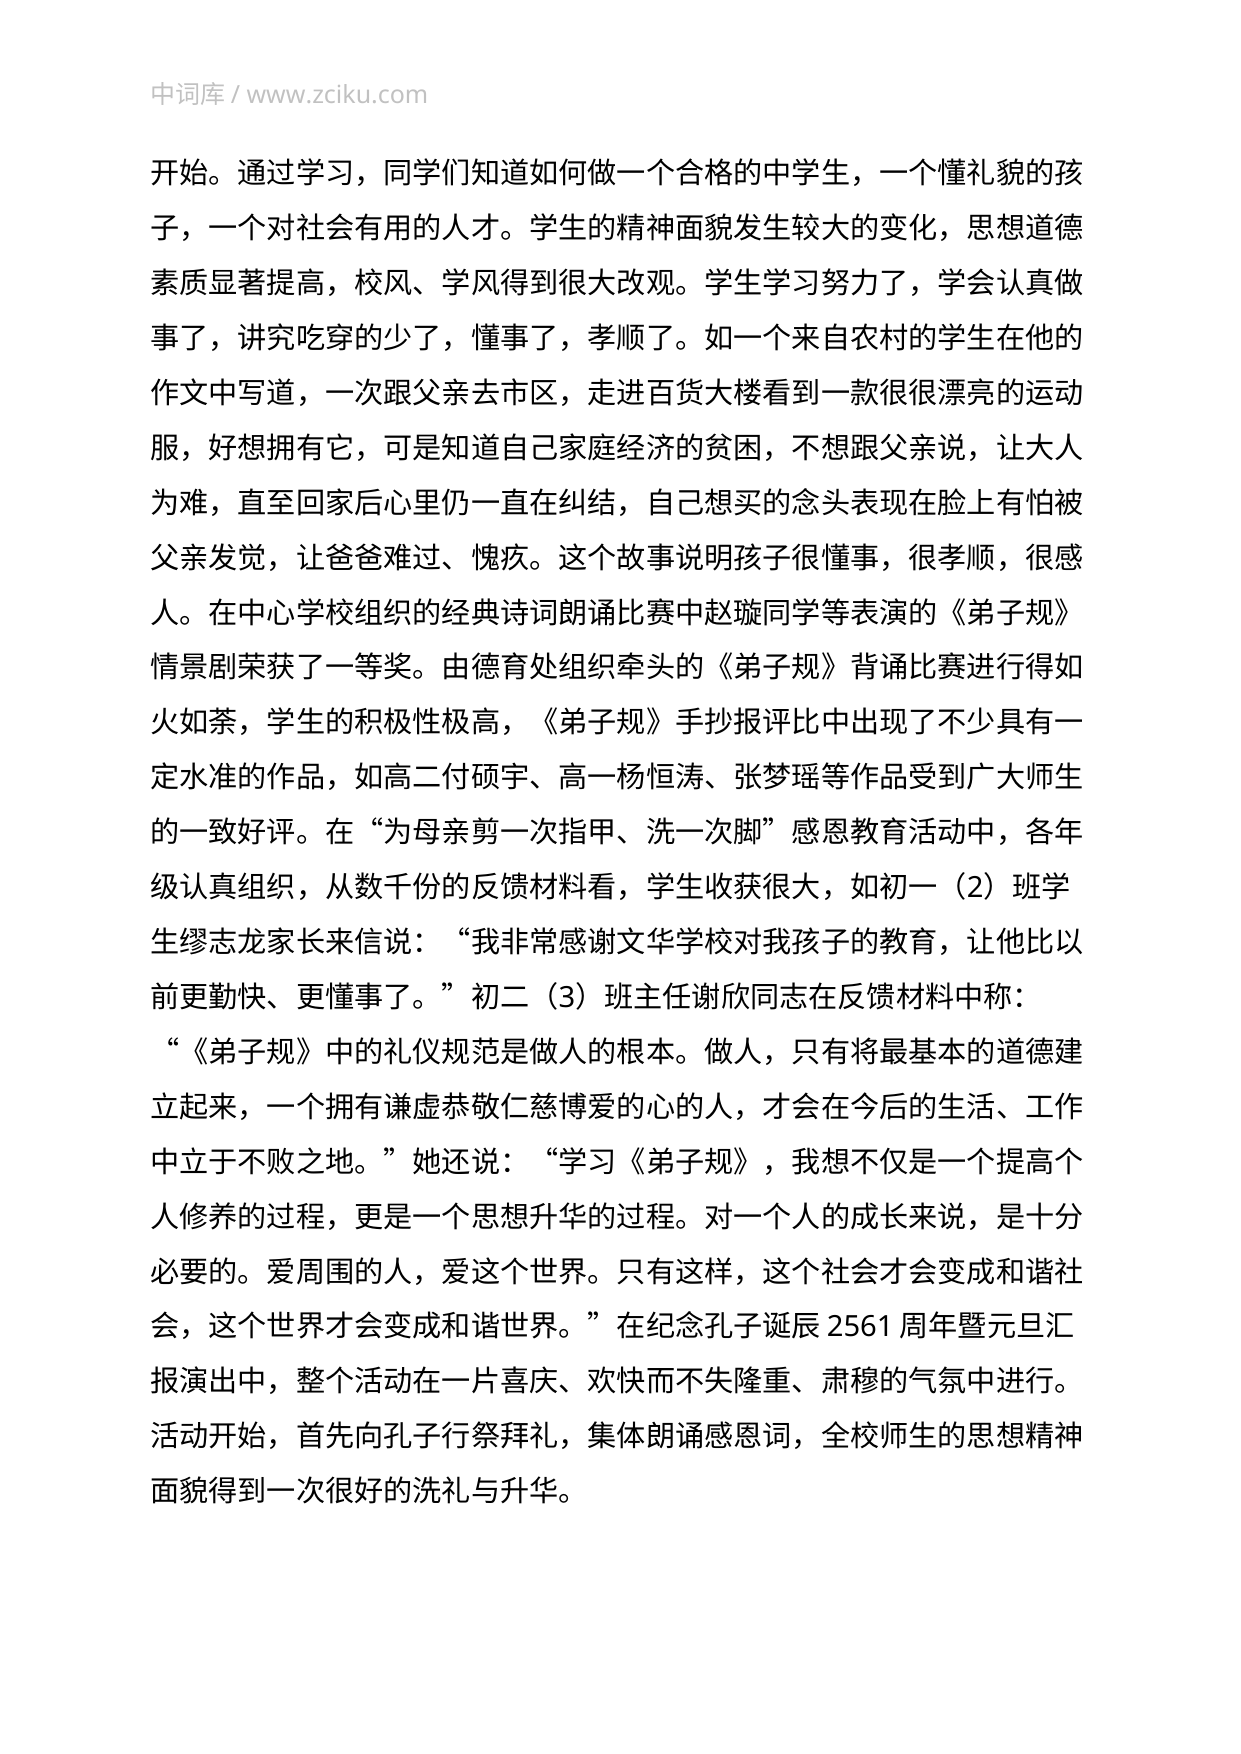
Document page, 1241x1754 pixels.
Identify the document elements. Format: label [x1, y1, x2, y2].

text [150, 150, 1090, 1510]
